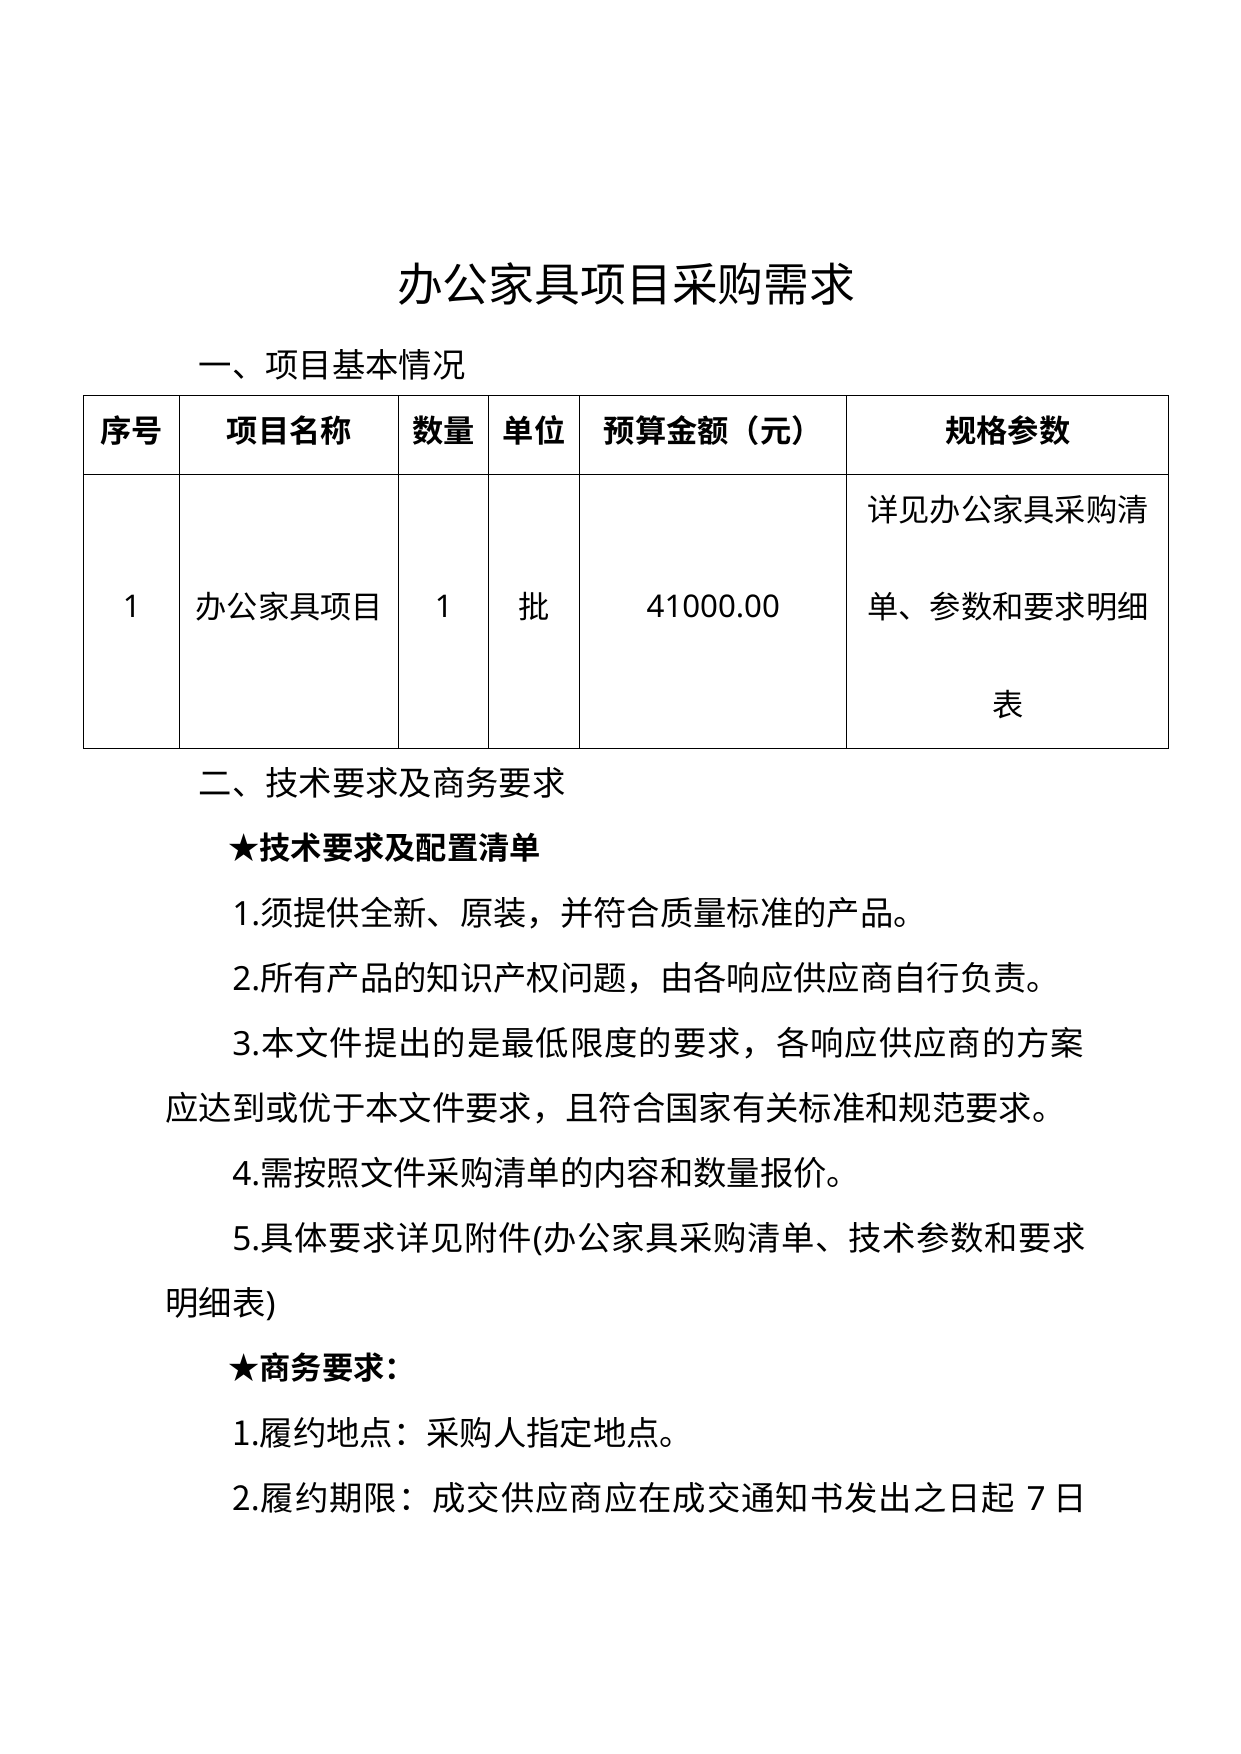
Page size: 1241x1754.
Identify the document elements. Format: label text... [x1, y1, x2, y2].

table_header 项目名称 [180, 396, 398, 474]
table_header 预算金额（元） [580, 396, 846, 474]
text 1.须提供全新、原装，并符合质量标准的产品。 [165, 878, 1087, 943]
text 3.本文件提出的是最低限度的要求，各响应供应商的方案应达到或优于本文件要求，且符合国家有关标准和规范要求。 [165, 1008, 1087, 1138]
table_cell 41000.00 [580, 475, 846, 747]
list 一、项目基本情况 [165, 330, 1087, 395]
table_header 单位 [489, 396, 579, 474]
table_cell 详见办公家具采购清单、参数和要求明细表 [847, 475, 1168, 747]
text 4.需按照文件采购清单的内容和数量报价。 [165, 1138, 1087, 1203]
table_cell 1 [399, 475, 488, 747]
list 二、技术要求及商务要求 [165, 749, 1087, 813]
table_header 规格参数 [847, 396, 1168, 474]
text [165, 1463, 1087, 1528]
table_cell 办公家具项目 [180, 475, 398, 747]
text 1.履约地点：采购人指定地点。 [165, 1398, 1087, 1463]
table_cell 1 [84, 475, 179, 747]
table_cell 批 [489, 475, 579, 747]
subtitle 办公家具项目采购需求 [165, 233, 1087, 330]
table_header 数量 [399, 396, 488, 474]
text 2.所有产品的知识产权问题，由各响应供应商自行负责。 [165, 943, 1087, 1008]
subtitle ★技术要求及配置清单 [165, 813, 1087, 878]
table_header 序号 [84, 396, 179, 474]
subtitle ★商务要求： [165, 1333, 1087, 1398]
text 5.具体要求详见附件(办公家具采购清单、技术参数和要求明细表) [165, 1203, 1087, 1333]
